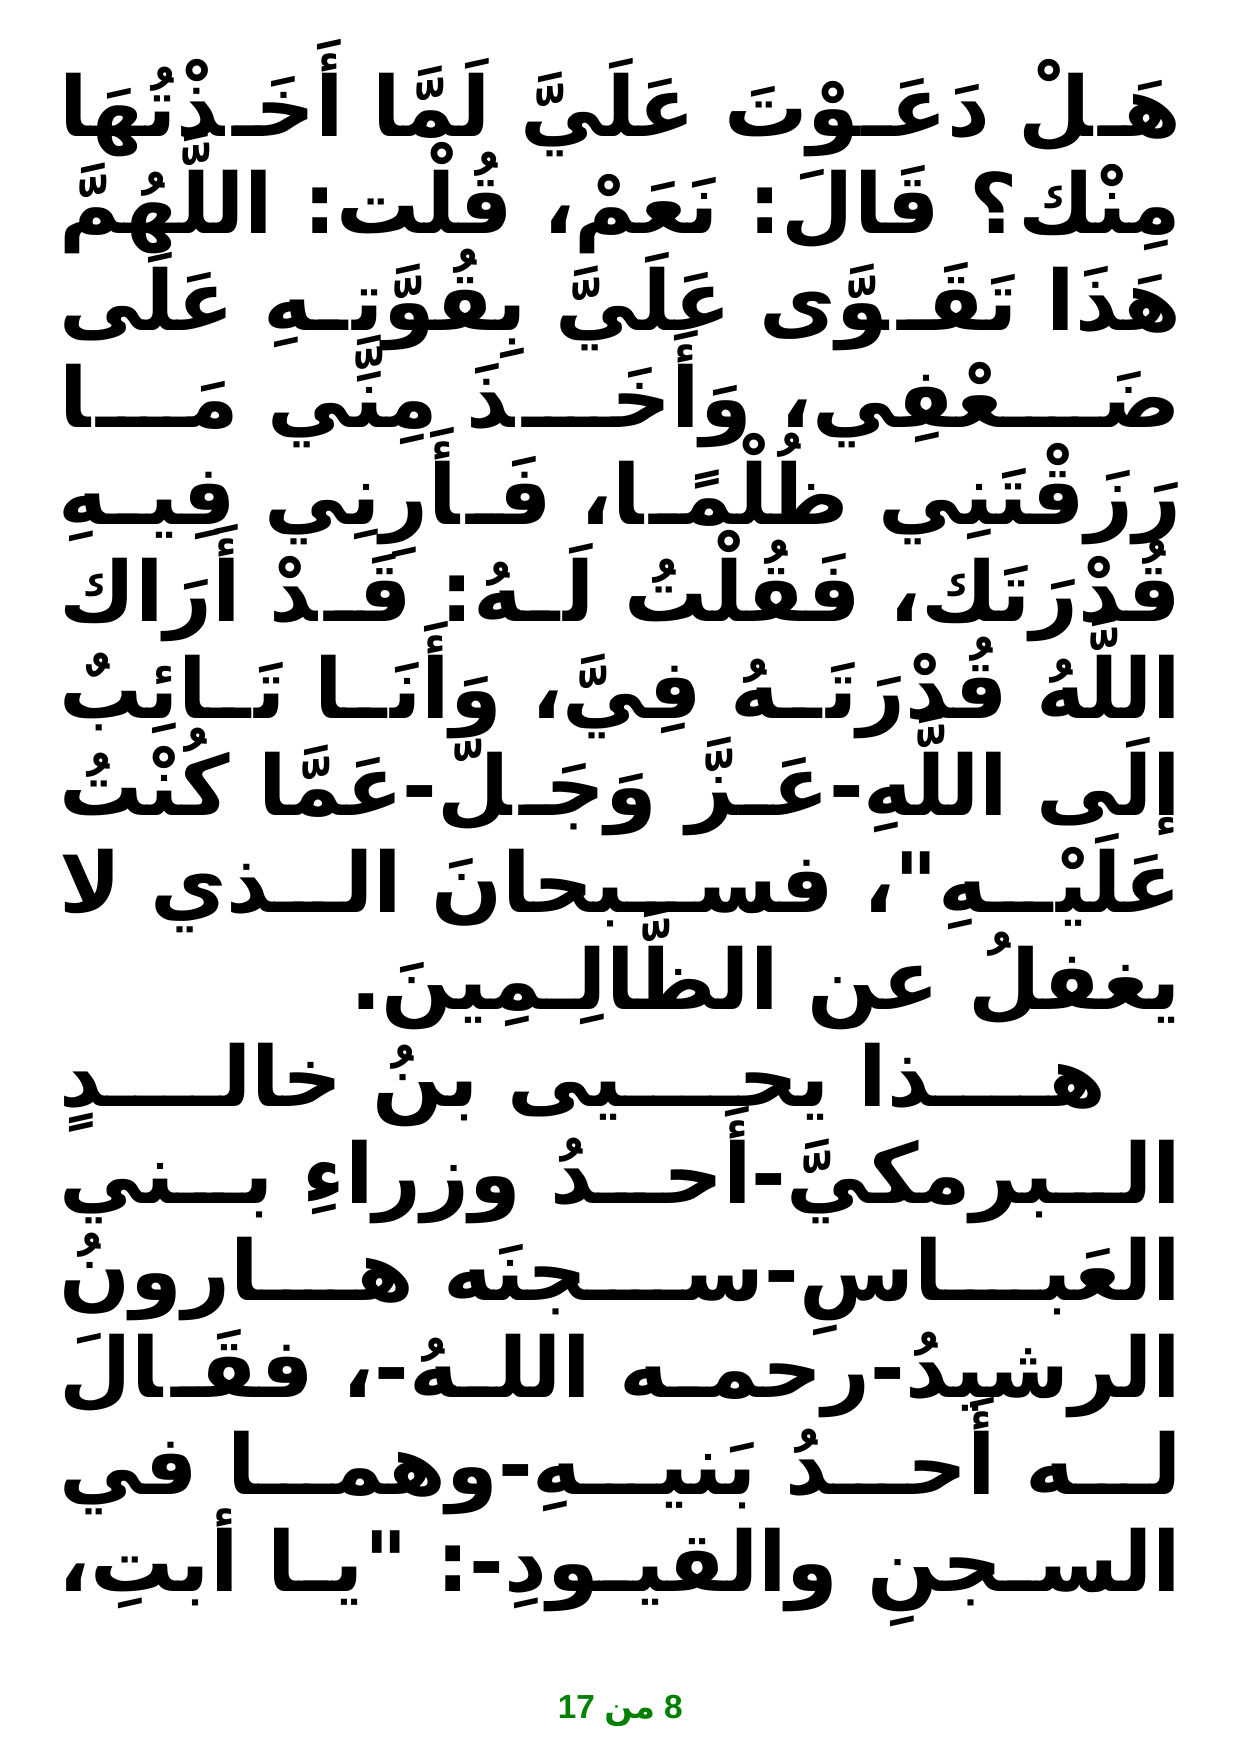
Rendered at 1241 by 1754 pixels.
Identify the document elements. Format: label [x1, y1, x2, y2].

text [59, 1029, 1181, 1611]
text [59, 59, 1181, 1029]
